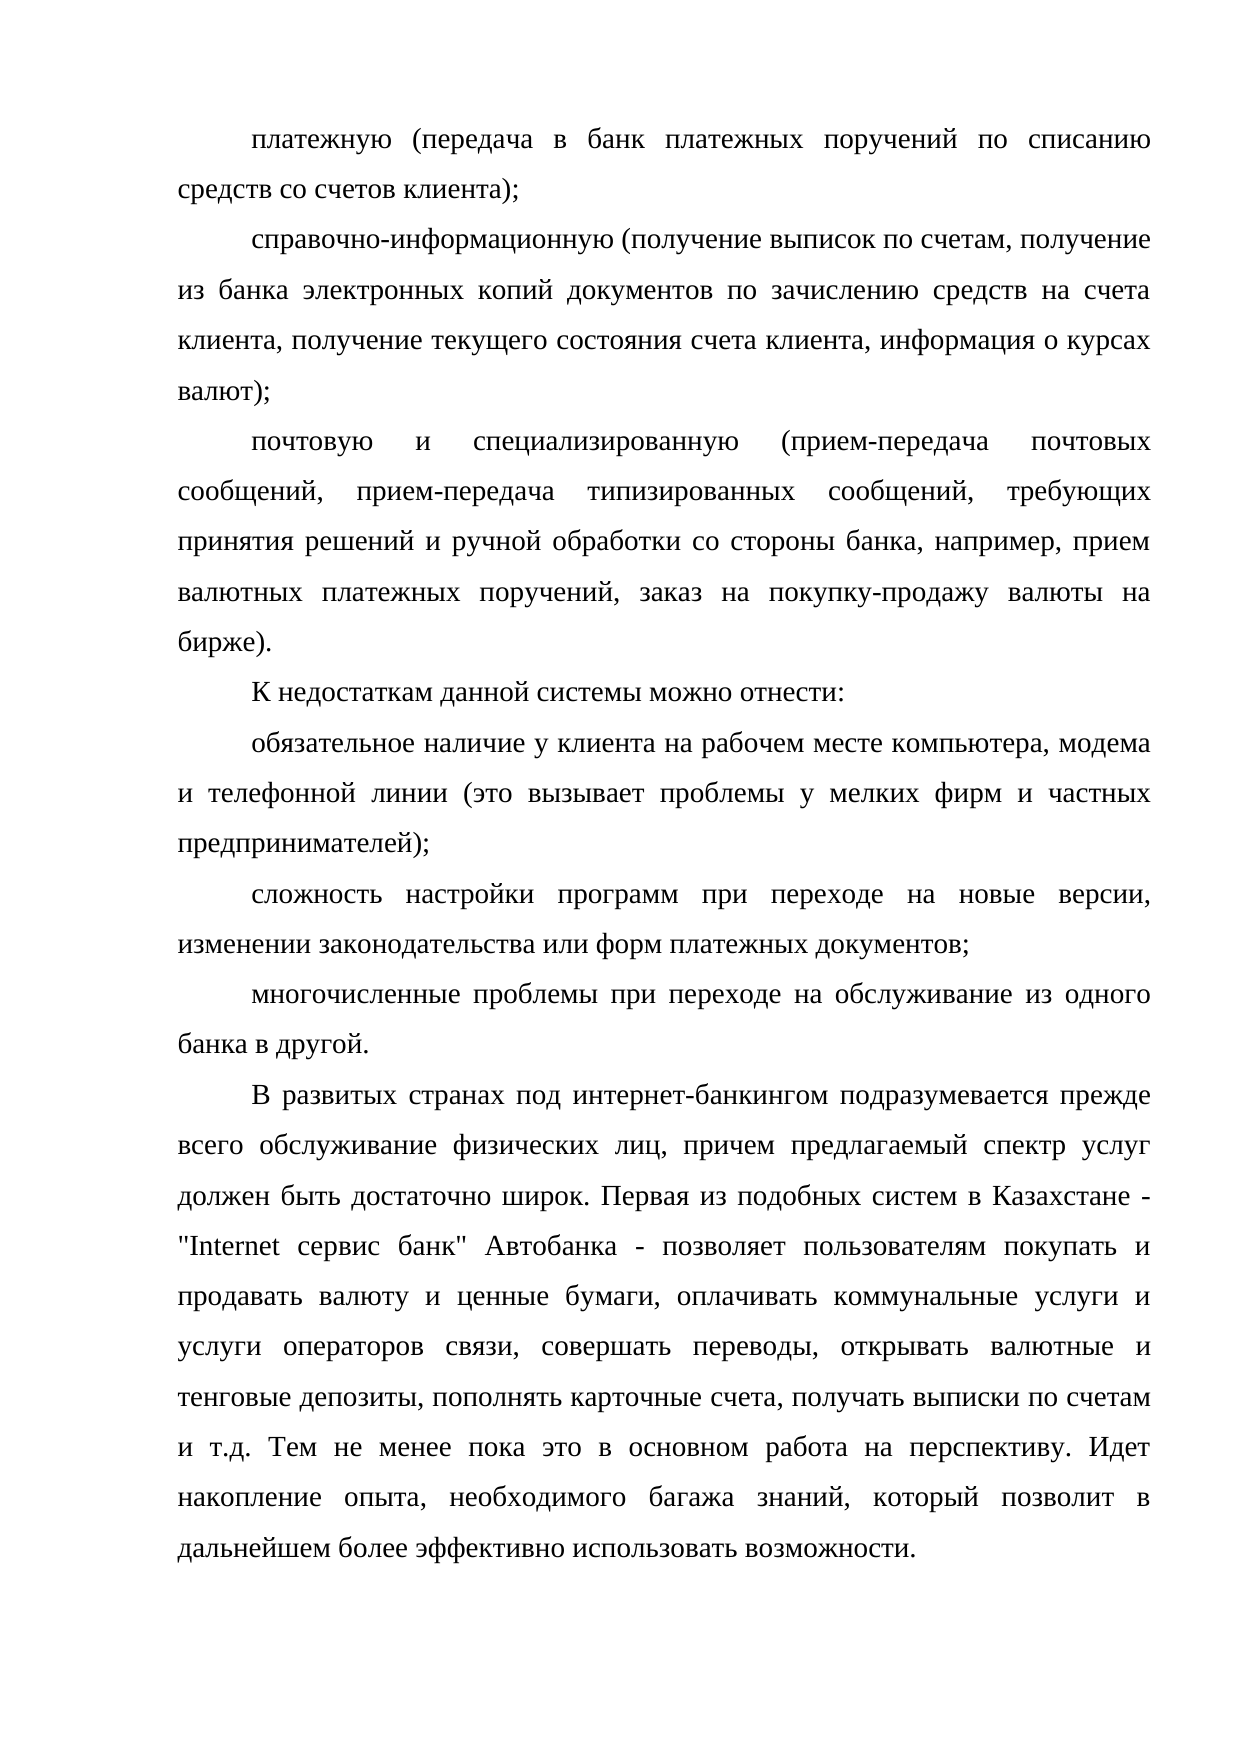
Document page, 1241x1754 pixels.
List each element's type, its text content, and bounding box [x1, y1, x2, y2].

text почтовую и специализированную (прием-передача почтовых сообщений, прием-передача типизированных сообщений, требующих принятия решений и ручной обработки со стороны банка, например, прием валютных платежных поручений, заказ на покупку-продажу валюты на бирже). [177, 423, 1152, 658]
text К недостаткам данной системы можно отнести: [177, 674, 1152, 708]
text обязательное наличие у клиента на рабочем месте компьютера, модема и телефонной линии (это вызывает проблемы у мелких фирм и частных предпринимателей); [177, 725, 1152, 859]
text справочно-информационную (получение выписок по счетам, получение из банка электронных копий документов по зачислению средств на счета клиента, получение текущего состояния счета клиента, информация о курсах валют); [177, 222, 1152, 406]
text многочисленные проблемы при переходе на обслуживание из одного банка в другой. [177, 976, 1152, 1060]
text сложность настройки программ при переходе на новые версии, изменении законодательства или форм платежных документов; [177, 876, 1152, 959]
text платежную (передача в банк платежных поручений по списанию средств со счетов клиента); [177, 121, 1152, 205]
text В развитых странах под интернет-банкингом подразумевается прежде всего обслуживание физических лиц, причем предлагаемый спектр услуг должен быть достаточно широк. Первая из подобных систем в Казахстане - "Internet сервис банк" Автобанка - позволяет пользователям покупать и продавать валюту и ценные бумаги, оплачивать коммунальные услуги и услуги операторов связи, совершать переводы, открывать валютные и тенговые депозиты, пополнять карточные счета, получать выписки по счетам и т.д. Тем не менее пока это в основном работа на перспективу. Идет накопление опыта, необходимого багажа знаний, который позволит в дальнейшем более эффективно использовать возможности. [177, 1077, 1152, 1563]
